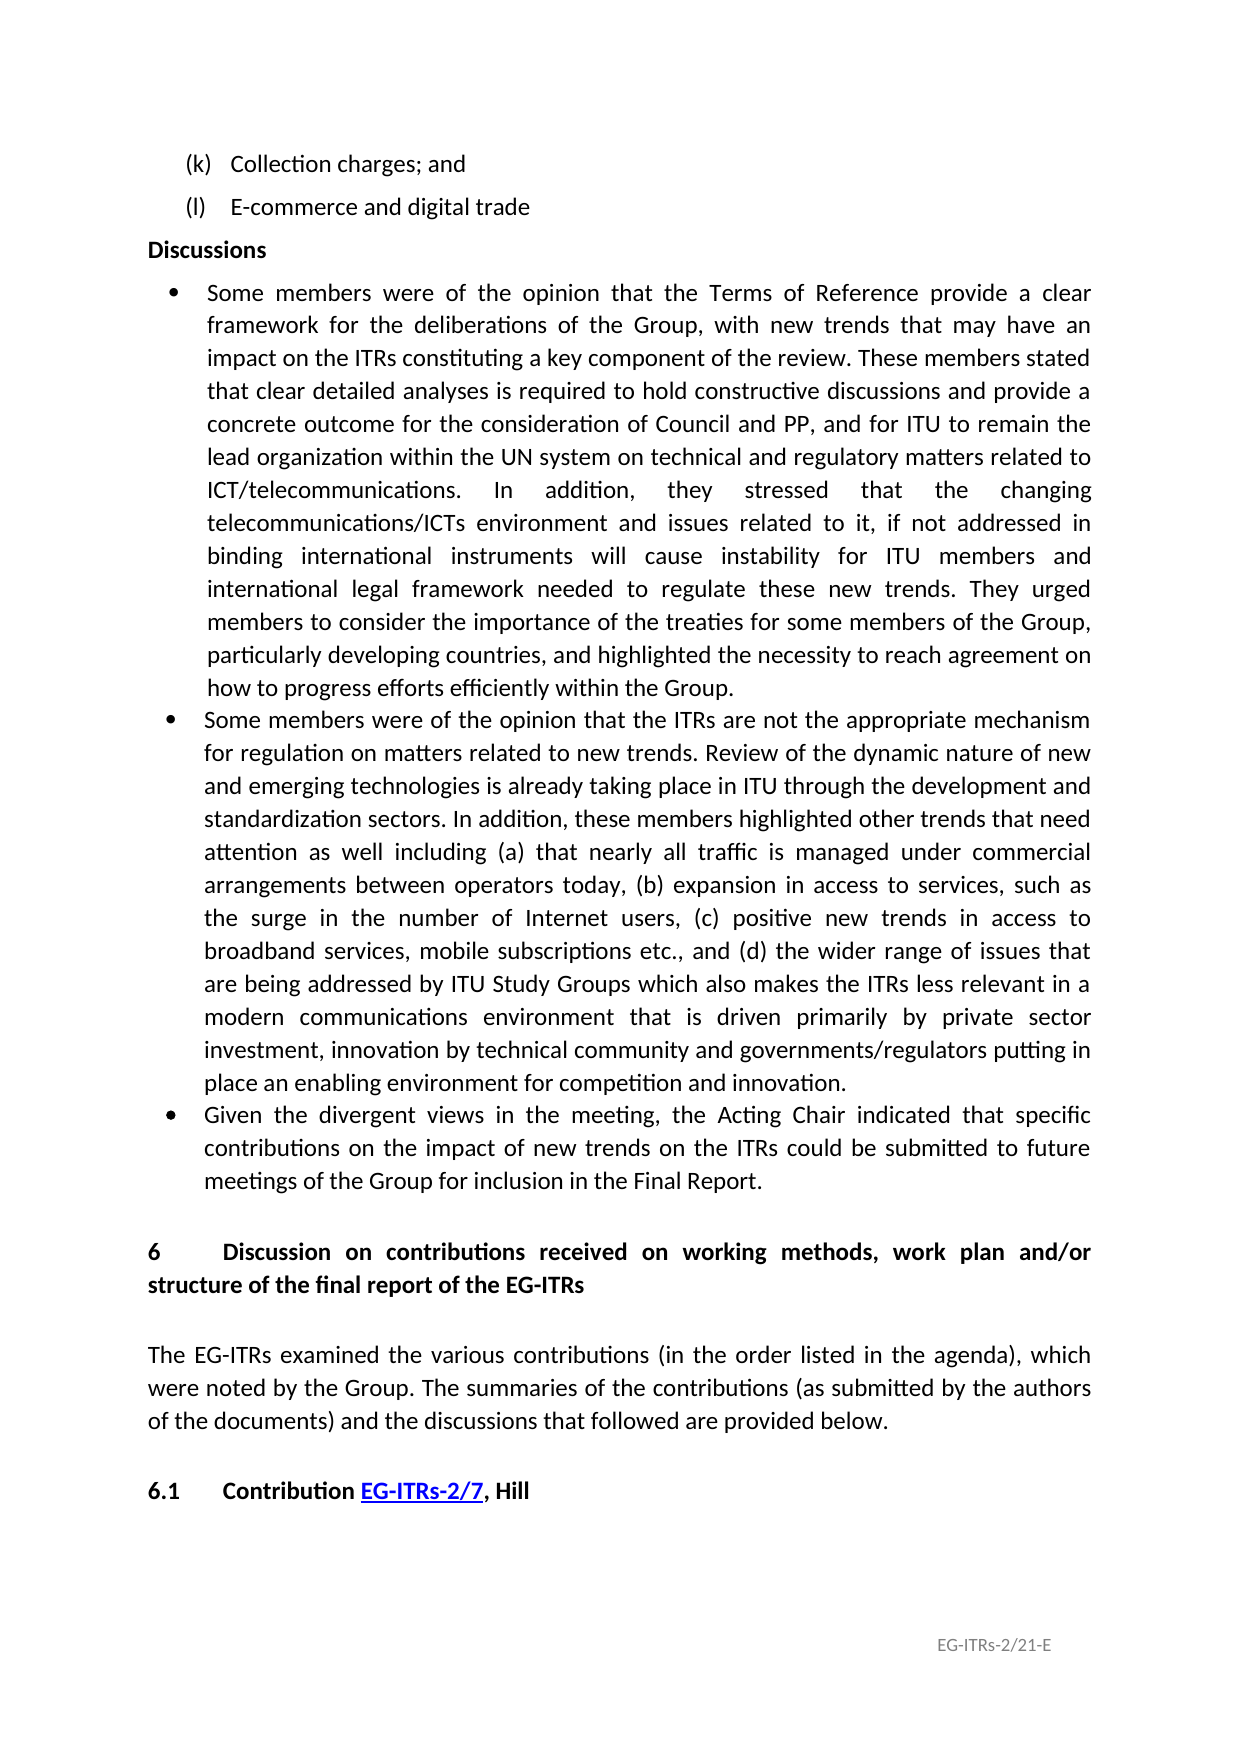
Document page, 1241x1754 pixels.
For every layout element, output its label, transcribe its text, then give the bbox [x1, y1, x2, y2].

list Collection charges; and [185, 148, 1092, 178]
text 6 Discussion on contributions received on working methods, work plan and/or structure of the final report of the EG-ITRs [148, 1236, 1092, 1299]
text The EG-ITRs examined the various contributions (in the order listed in the agenda), which were noted by the Group. The summaries of the contributions (as submitted by the authors of the documents) and the discussions that followed are provided below. [148, 1339, 1092, 1436]
list E-commerce and digital trade [185, 191, 1092, 221]
list Some members were of the opinion that the ITRs are not the appropriate mechanism for regulation on matters related to new trends. Review of the dynamic nature of new and emerging technologies is already taking place in ITU through the development and standardization sectors. In addition, these members highlighted other trends that need attention as well including (a) that nearly all traffic is managed under commercial arrangements between operators today, (b) expansion in access to services, such as the surge in the number of Internet users, (c) positive new trends in access to broadband services, mobile subscriptions etc., and (d) the wider range of issues that are being addressed by ITU Study Groups which also makes the ITRs less relevant in a modern communications environment that is driven primarily by private sector investment, innovation by technical community and governments/regulators putting in place an enabling environment for competition and innovation. [166, 705, 1092, 1097]
text Discussions [148, 234, 1092, 264]
list Given the divergent views in the meeting, the Acting Chair indicated that specific contributions on the impact of new trends on the ITRs could be submitted to future meetings of the Group for inclusion in the Final Report. [166, 1100, 1092, 1196]
list Some members were of the opinion that the Terms of Reference provide a clear framework for the deliberations of the Group, with new trends that may have an impact on the ITRs constituting a key component of the review. These members stated that clear detailed analyses is required to hold constructive discussions and provide a concrete outcome for the consideration of Council and PP, and for ITU to remain the lead organization within the UN system on technical and regulatory matters related to ICT/telecommunications. In addition, they stressed that the changing telecommunications/ICTs environment and issues related to it, if not addressed in binding international instruments will cause instability for ITU members and international legal framework needed to regulate these new trends. They urged members to consider the importance of the treaties for some members of the Group, particularly developing countries, and highlighted the necessity to reach agreement on how to progress efforts efficiently within the Group. [169, 277, 1092, 702]
text 6.1 Contribution EG-ITRs-2/7, Hill [148, 1476, 1092, 1506]
